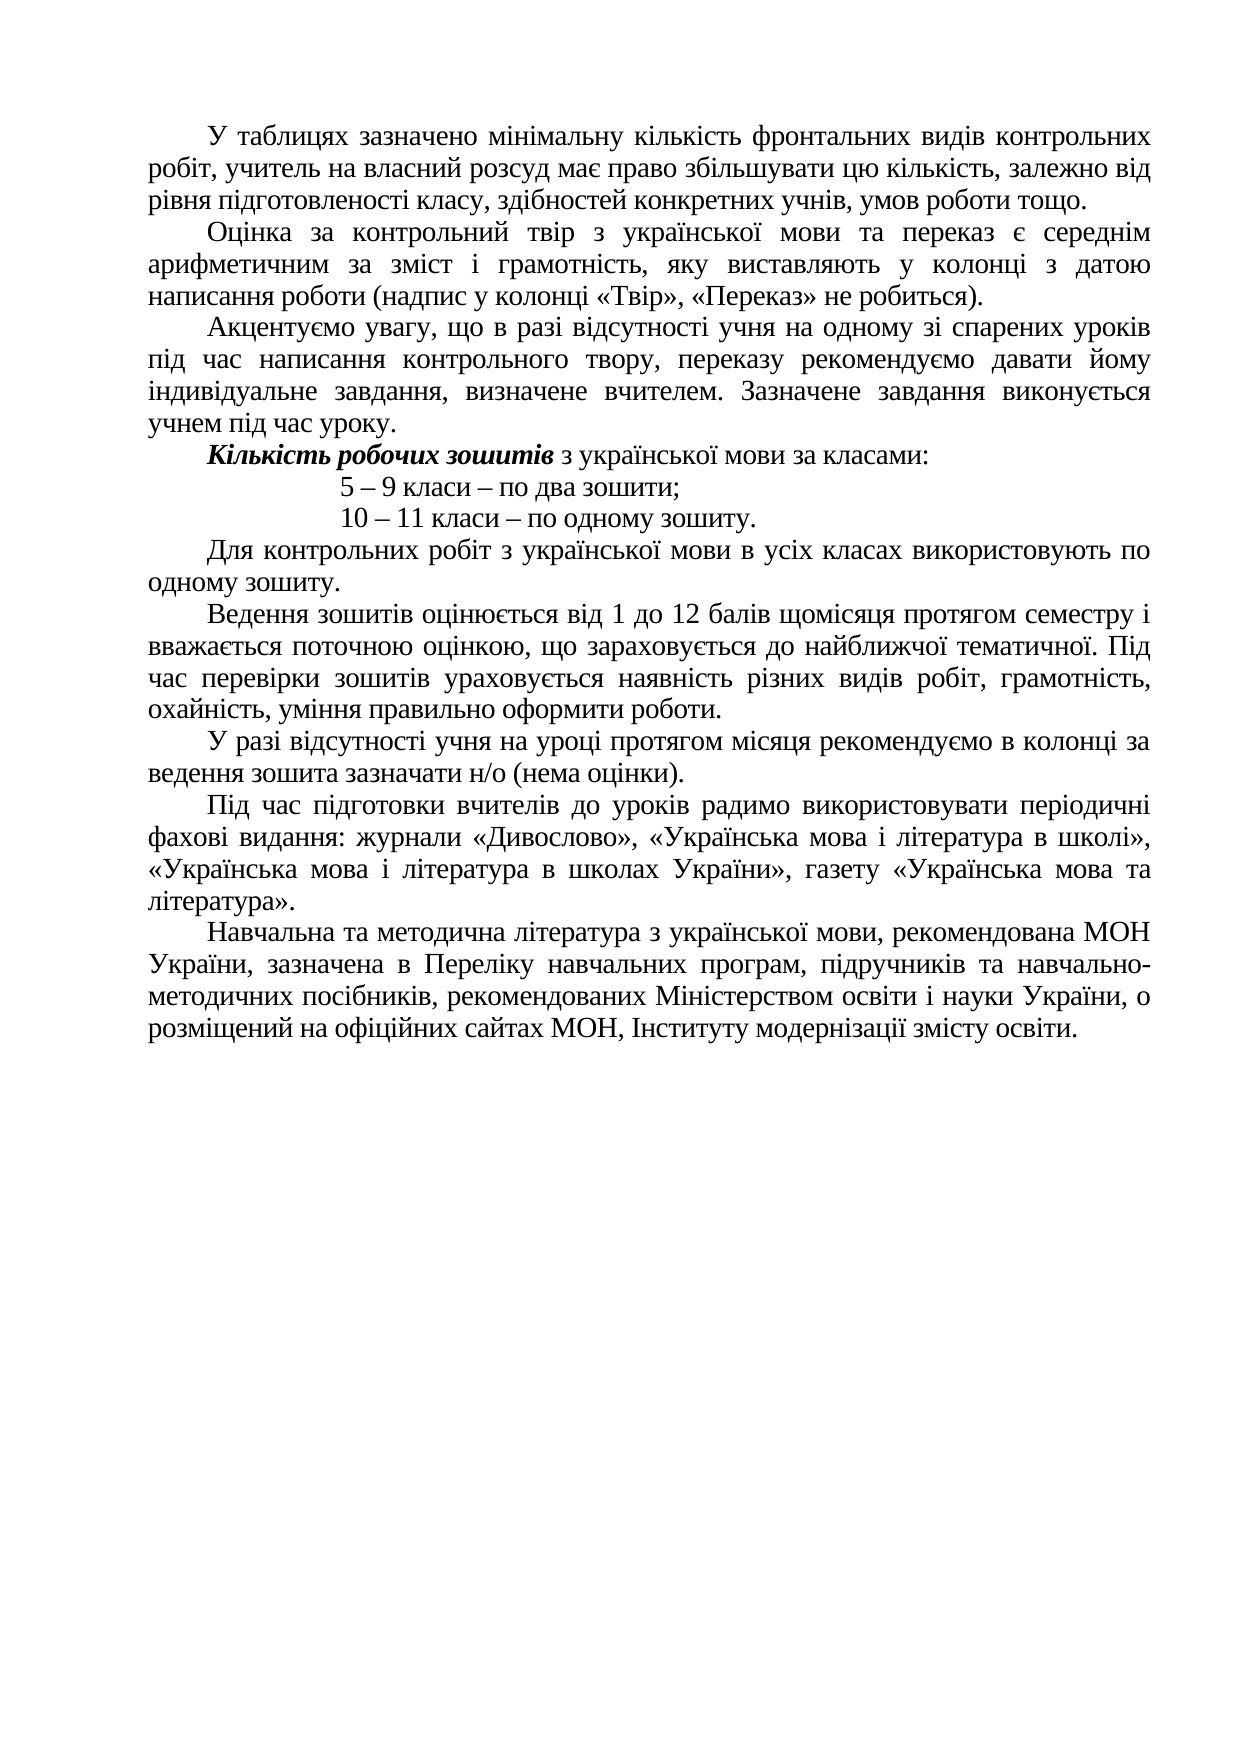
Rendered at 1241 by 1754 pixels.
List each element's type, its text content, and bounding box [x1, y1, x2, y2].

text Ведення зошитів оцінюється від 1 до 12 балів щомісяця протягом семестру і вважається поточною оцінкою, що зараховується до найближчої тематичної. Під час перевірки зошитів ураховується наявність різних видів робіт, грамотність, охайність, уміння правильно оформити роботи. [148, 598, 1152, 725]
text 5 – 9 класи – по два зошити; [281, 471, 1152, 502]
text Оцінка за контрольний твір з української мови та переказ є середнім арифметичним за зміст і грамотність, яку виставляють у колонці з датою написання роботи (надпис у колонці «Твір», «Переказ» не робиться). [148, 216, 1152, 311]
text Навчальна та методична література з української мови, рекомендована МОН України, зазначена в Переліку навчальних програм, підручників та навчально-методичних посібників, рекомендованих Міністерством освіти і науки України, о розміщений на офіційних сайтах МОН, Інституту модернізації змісту освіти. [148, 916, 1152, 1043]
text 10 – 11 класи – по одному зошиту. [281, 502, 1152, 534]
text Кількість робочих зошитів з української мови за класами: [148, 439, 1152, 471]
text Під час підготовки вчителів до уроків радимо використовувати періодичні фахові видання: журнали «Дивослово», «Українська мова і література в школі», «Українська мова і література в школах України», газету «Українська мова та література». [148, 789, 1152, 916]
text У таблицях зазначено мінімальну кількість фронтальних видів контрольних робіт, учитель на власний розсуд має право збільшувати цю кількість, залежно від рівня підготовленості класу, здібностей конкретних учнів, умов роботи тощо. [148, 120, 1152, 216]
text Акцентуємо увагу, що в разі відсутності учня на одному зі спарених уроків під час написання контрольного твору, переказу рекомендуємо давати йому індивідуальне завдання, визначене вчителем. Зазначене завдання виконується учнем під час уроку. [148, 311, 1152, 439]
text У разі відсутності учня на уроці протягом місяця рекомендуємо в колонці за ведення зошита зазначати н/о (нема оцінки). [148, 725, 1152, 789]
text Для контрольних робіт з української мови в усіх класах використовують по одному зошиту. [148, 534, 1152, 598]
